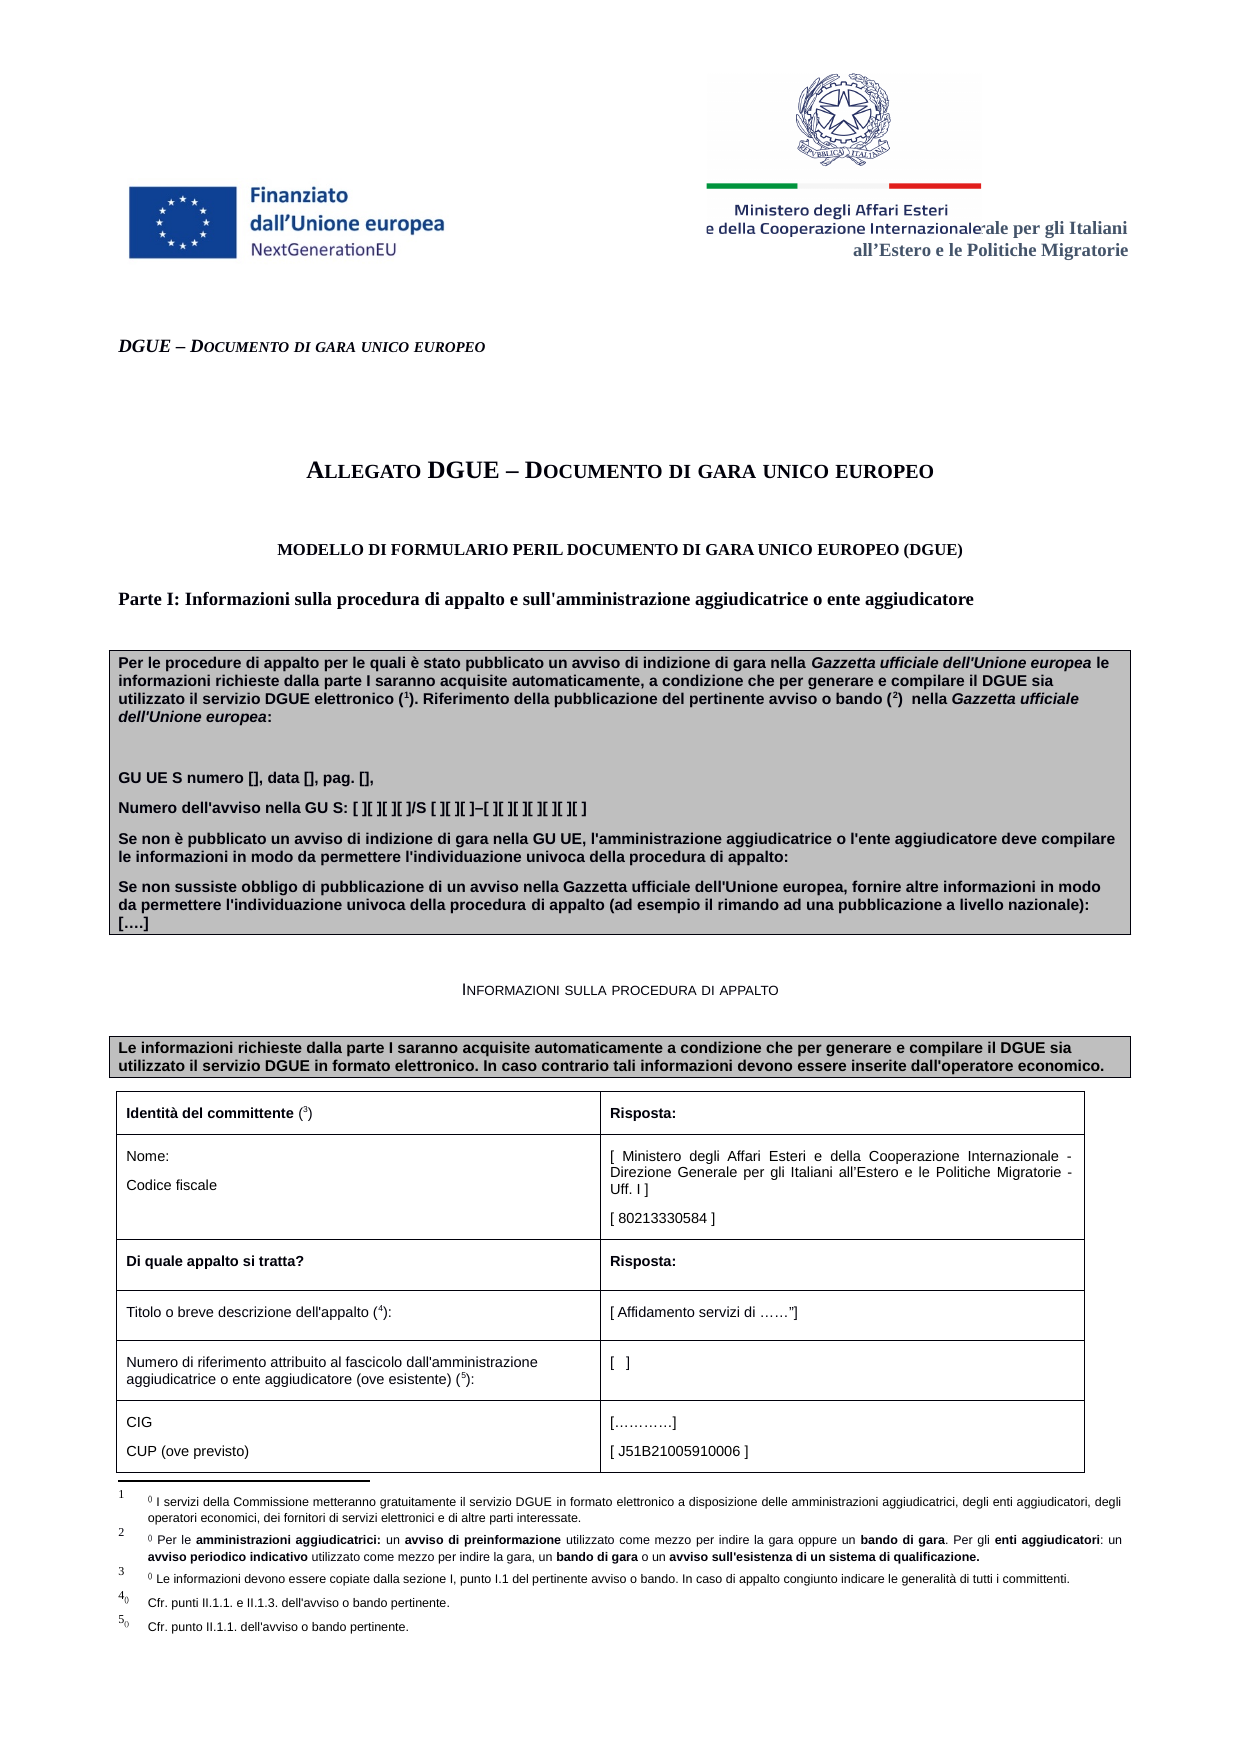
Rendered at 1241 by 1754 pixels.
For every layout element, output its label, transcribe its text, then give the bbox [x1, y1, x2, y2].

table_cell […………] [ J51B21005910006 ] [ ] [601, 1401, 1084, 1472]
text Informazioni sulla procedura di appalto [118, 979, 1122, 998]
table_cell [ ] [601, 1341, 1084, 1400]
table_header Risposta: [601, 1092, 1084, 1134]
text Allegato DGUE – Documento di gara unico europeo [118, 455, 1122, 484]
picture [118, 178, 465, 268]
text Numero dell'avviso nella GU S: [ ][ ][ ][ ]/S [ ][ ][ ]–[ ][ ][ ][ ][ ][ ][ ] [110, 796, 1130, 817]
table_cell Risposta: [601, 1240, 1084, 1290]
picture [706, 73, 982, 237]
text Se non è pubblicato un avviso di indizione di gara nella GU UE, l'amministrazione aggiudicatrice o l'ente aggiudicatore deve compilare le informazioni in modo da permettere l'individuazione univoca della procedura di appalto: [110, 826, 1130, 866]
table_cell Numero di riferimento attribuito al fascicolo dall'amministrazione aggiudicatrice o ente aggiudicatore (ove esistente) (): [117, 1341, 600, 1400]
table_cell Di quale appalto si tratta? [117, 1240, 600, 1290]
table_cell [ Ministero degli Affari Esteri e della Cooperazione Internazionale -Direzione Generale per gli Italiani all’Estero e le Politiche Migratorie - Uff. I ] [ 80213330584 ] [601, 1135, 1084, 1239]
text Modello di formulario peril documento di gara unico europeo (DGUE) [118, 539, 1122, 559]
text Se non sussiste obbligo di pubblicazione di un avviso nella Gazzetta ufficiale dell'Unione europea, fornire altre informazioni in modo da permettere l'individuazione univoca della procedura di appalto (ad esempio il rimando ad una pubblicazione a livello nazionale): [….] [110, 875, 1130, 934]
text Per le procedure di appalto per le quali è stato pubblicato un avviso di indizione di gara nella Gazzetta ufficiale dell'Unione europea le informazioni richieste dalla parte I saranno acquisite automaticamente, a condizione che per generare e compilare il DGUE sia utilizzato il servizio DGUE elettronico (). Riferimento della pubblicazione del pertinente avviso o bando () nella Gazzetta ufficiale dell'Unione europea: [110, 651, 1130, 725]
text GU UE S numero [], data [], pag. [], [110, 765, 1130, 786]
table_cell CIG CUP (ove previsto) Codice progetto (ove l’appalto sia finanziato o cofinanziato con fondi europei) [117, 1401, 600, 1472]
text Le informazioni richieste dalla parte I saranno acquisite automaticamente a condizione che per generare e compilare il DGUE sia utilizzato il servizio DGUE in formato elettronico. In caso contrario tali informazioni devono essere inserite dall'operatore economico. [110, 1037, 1130, 1077]
table_cell Nome: Codice fiscale [117, 1135, 600, 1239]
table_cell [ Affidamento servizi di ……”] [601, 1291, 1084, 1340]
table_cell Titolo o breve descrizione dell'appalto (): [117, 1291, 600, 1340]
text Parte I: Informazioni sulla procedura di appalto e sull'amministrazione aggiudicatrice o ente aggiudicatore [118, 587, 1122, 609]
table_header Identità del committente () [117, 1092, 600, 1134]
